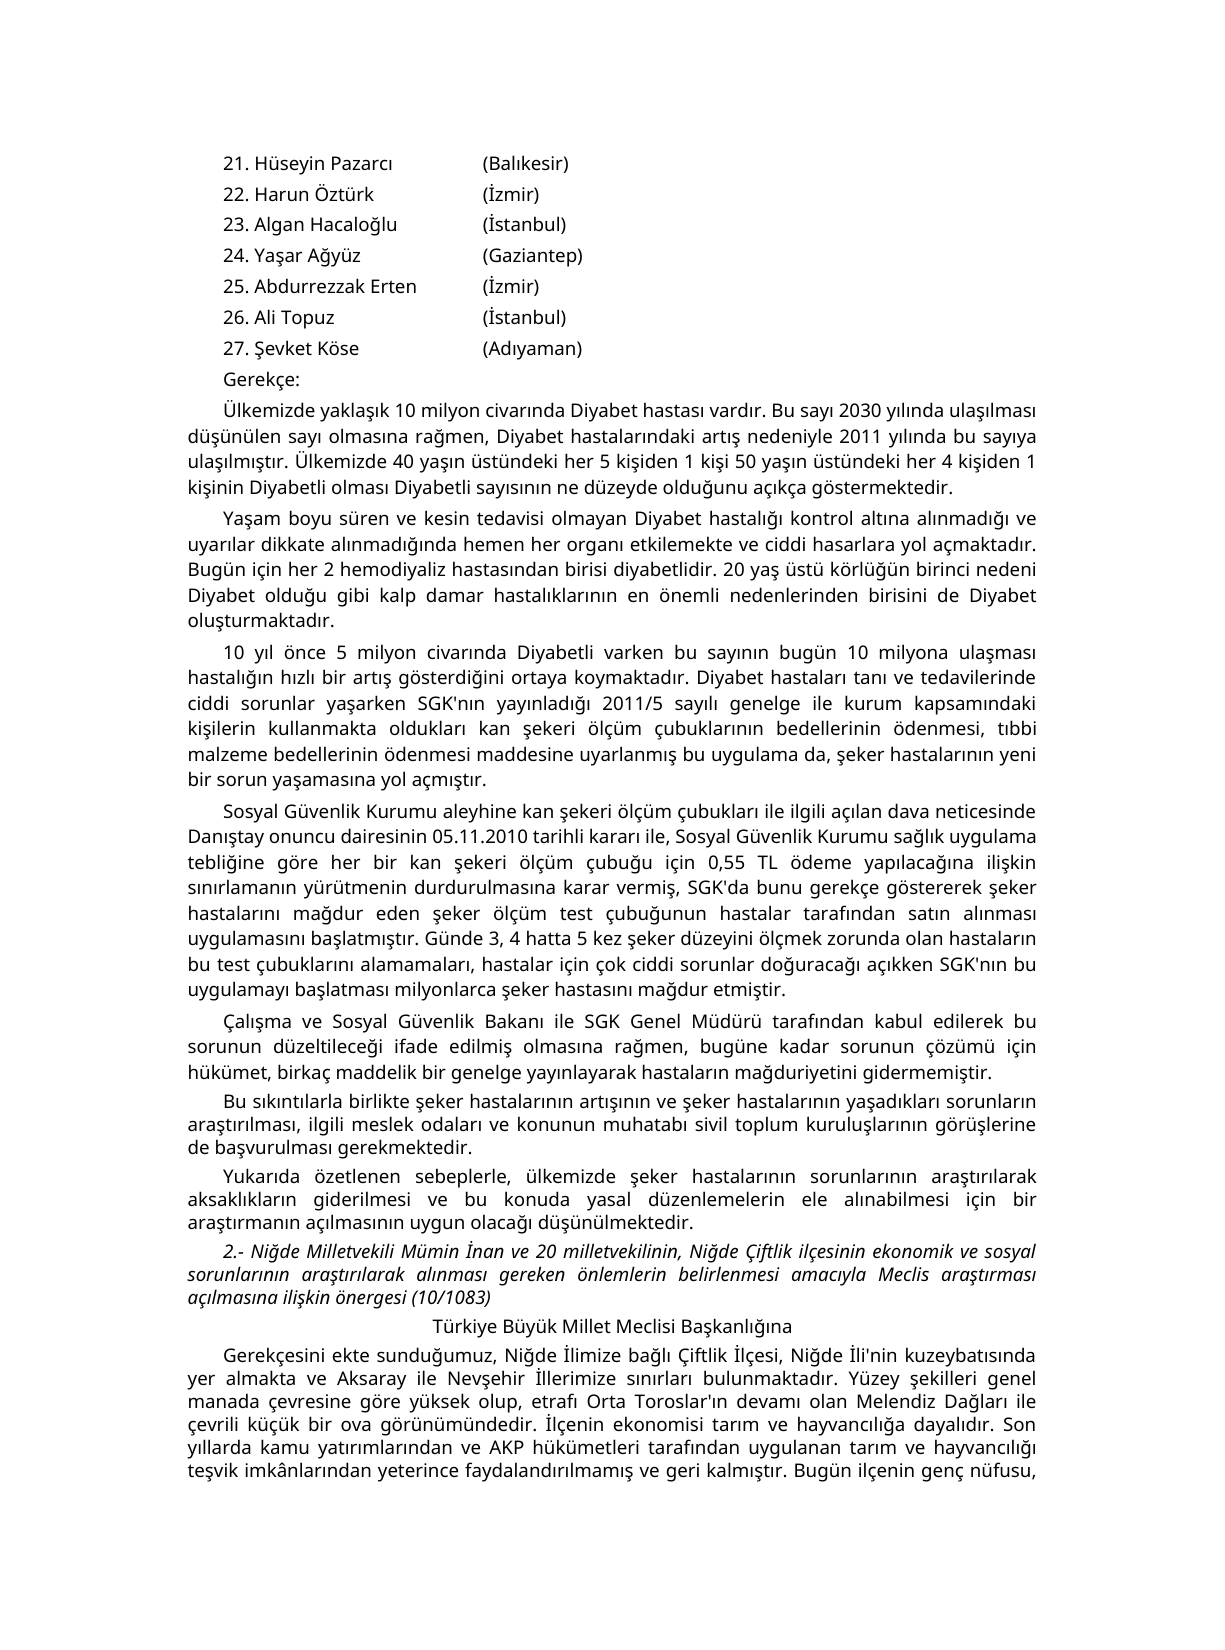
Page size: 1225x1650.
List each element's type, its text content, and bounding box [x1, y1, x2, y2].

text Yaşam boyu süren ve kesin tedavisi olmayan Diyabet hastalığı kontrol altına alınmadığı ve uyarılar dikkate alınmadığında hemen her organı etkilemekte ve ciddi hasarlara yol açmaktadır. Bugün için her 2 hemodiyaliz hastasından birisi diyabetlidir. 20 yaş üstü körlüğün birinci nedeni Diyabet olduğu gibi kalp damar hastalıklarının en önemli nedenlerinden birisini de Diyabet oluşturmaktadır. [187, 505, 1037, 633]
text 23. Algan Hacaloğlu (İstanbul) [187, 212, 1037, 237]
text Gerekçe: [187, 367, 1037, 392]
text 21. Hüseyin Pazarcı (Balıkesir) [187, 150, 1037, 175]
text 10 yıl önce 5 milyon civarında Diyabetli varken bu sayının bugün 10 milyona ulaşması hastalığın hızlı bir artış gösterdiğini ortaya koymaktadır. Diyabet hastaları tanı ve tedavilerinde ciddi sorunlar yaşarken SGK'nın yayınladığı 2011/5 sayılı genelge ile kurum kapsamındaki kişilerin kullanmakta oldukları kan şekeri ölçüm çubuklarının bedellerinin ödenmesi, tıbbi malzeme bedellerinin ödenmesi maddesine uyarlanmış bu uygulama da, şeker hastalarının yeni bir sorun yaşamasına yol açmıştır. [187, 639, 1037, 792]
text Çalışma ve Sosyal Güvenlik Bakanı ile SGK Genel Müdürü tarafından kabul edilerek bu sorunun düzeltileceği ifade edilmiş olmasına rağmen, bugüne kadar sorunun çözümü için hükümet, birkaç maddelik bir genelge yayınlayarak hastaların mağduriyetini gidermemiştir. [187, 1008, 1037, 1084]
text Sosyal Güvenlik Kurumu aleyhine kan şekeri ölçüm çubukları ile ilgili açılan dava neticesinde Danıştay onuncu dairesinin 05.11.2010 tarihli kararı ile, Sosyal Güvenlik Kurumu sağlık uygulama tebliğine göre her bir kan şekeri ölçüm çubuğu için 0,55 TL ödeme yapılacağına ilişkin sınırlamanın yürütmenin durdurulmasına karar vermiş, SGK'da bunu gerekçe göstererek şeker hastalarını mağdur eden şeker ölçüm test çubuğunun hastalar tarafından satın alınması uygulamasını başlatmıştır. Günde 3, 4 hatta 5 kez şeker düzeyini ölçmek zorunda olan hastaların bu test çubuklarını alamamaları, hastalar için çok ciddi sorunlar doğuracağı açıkken SGK'nın bu uygulamayı başlatması milyonlarca şeker hastasını mağdur etmiştir. [187, 798, 1037, 1002]
text 25. Abdurrezzak Erten (İzmir) [187, 274, 1037, 299]
text Ülkemizde yaklaşık 10 milyon civarında Diyabet hastası vardır. Bu sayı 2030 yılında ulaşılması düşünülen sayı olmasına rağmen, Diyabet hastalarındaki artış nedeniyle 2011 yılında bu sayıya ulaşılmıştır. Ülkemizde 40 yaşın üstündeki her 5 kişiden 1 kişi 50 yaşın üstündeki her 4 kişiden 1 kişinin Diyabetli olması Diyabetli sayısının ne düzeyde olduğunu açıkça göstermektedir. [187, 397, 1037, 499]
text Bu sıkıntılarla birlikte şeker hastalarının artışının ve şeker hastalarının yaşadıkları sorunların araştırılması, ilgili meslek odaları ve konunun muhatabı sivil toplum kuruluşlarının görüşlerine de başvurulması gerekmektedir. [187, 1090, 1037, 1159]
text 24. Yaşar Ağyüz (Gaziantep) [187, 243, 1037, 268]
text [187, 1344, 1037, 1482]
text Türkiye Büyük Millet Meclisi Başkanlığına [187, 1315, 1037, 1338]
text 27. Şevket Köse (Adıyaman) [187, 336, 1037, 361]
text 22. Harun Öztürk (İzmir) [187, 181, 1037, 206]
text 2.- Niğde Milletvekili Mümin İnan ve 20 milletvekilinin, Niğde Çiftlik ilçesinin ekonomik ve sosyal sorunlarının araştırılarak alınması gereken önlemlerin belirlenmesi amacıyla Meclis araştırması açılmasına ilişkin önergesi (10/1083) [187, 1240, 1037, 1309]
text 26. Ali Topuz (İstanbul) [187, 305, 1037, 330]
text Yukarıda özetlenen sebeplerle, ülkemizde şeker hastalarının sorunlarının araştırılarak aksaklıkların giderilmesi ve bu konuda yasal düzenlemelerin ele alınabilmesi için bir araştırmanın açılmasının uygun olacağı düşünülmektedir. [187, 1165, 1037, 1234]
